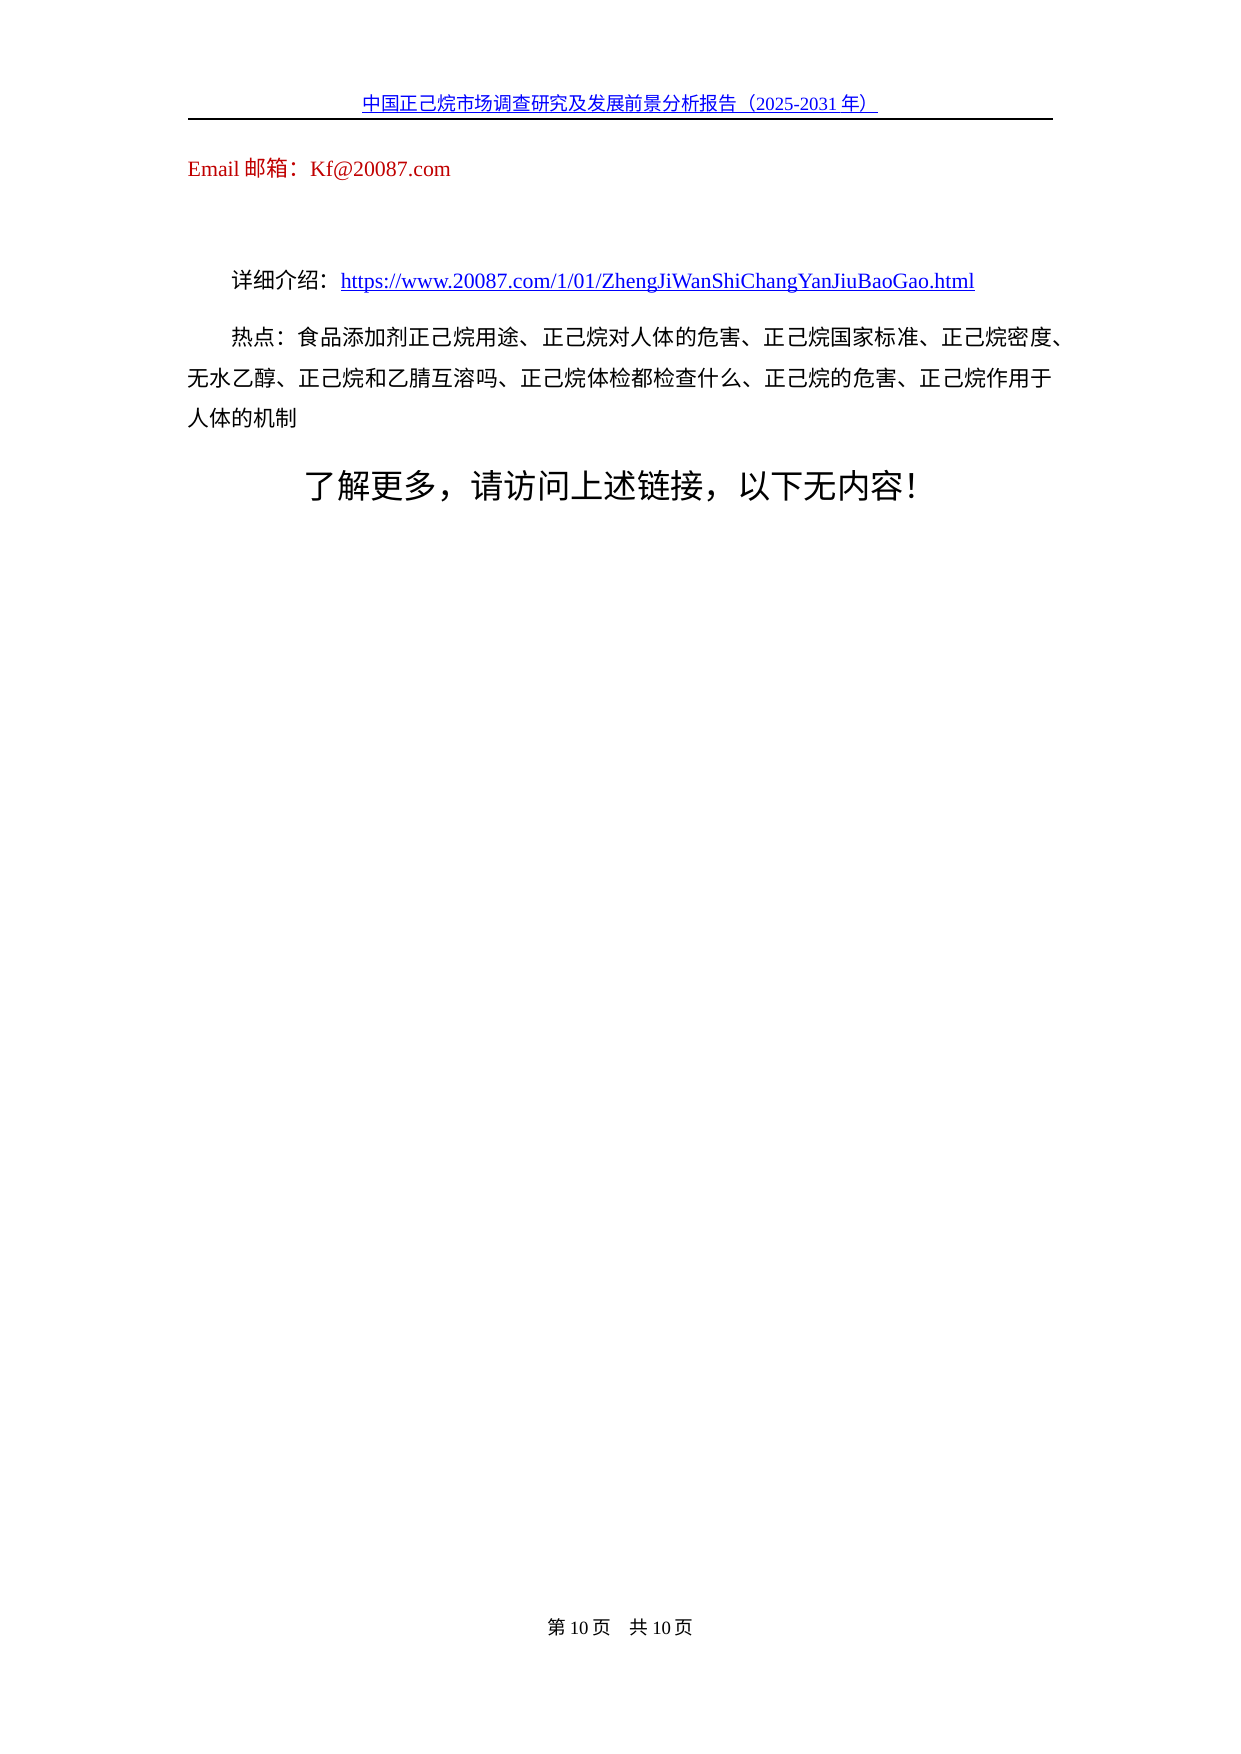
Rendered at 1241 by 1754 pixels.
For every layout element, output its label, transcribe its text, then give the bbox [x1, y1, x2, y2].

title 了解更多，请访问上述链接，以下无内容！ [187, 451, 1053, 516]
text 热点：食品添加剂正己烷用途、正己烷对人体的危害、正己烷国家标准、正己烷密度、无水乙醇、正己烷和乙腈互溶吗、正己烷体检都检查什么、正己烷的危害、正己烷作用于人体的机制 [187, 320, 1053, 433]
text 详细介绍：https://www.20087.com/1/01/ZhengJiWanShiChangYanJiuBaoGao.html [187, 263, 1053, 296]
text Email邮箱：Kf@20087.com [187, 150, 1053, 183]
